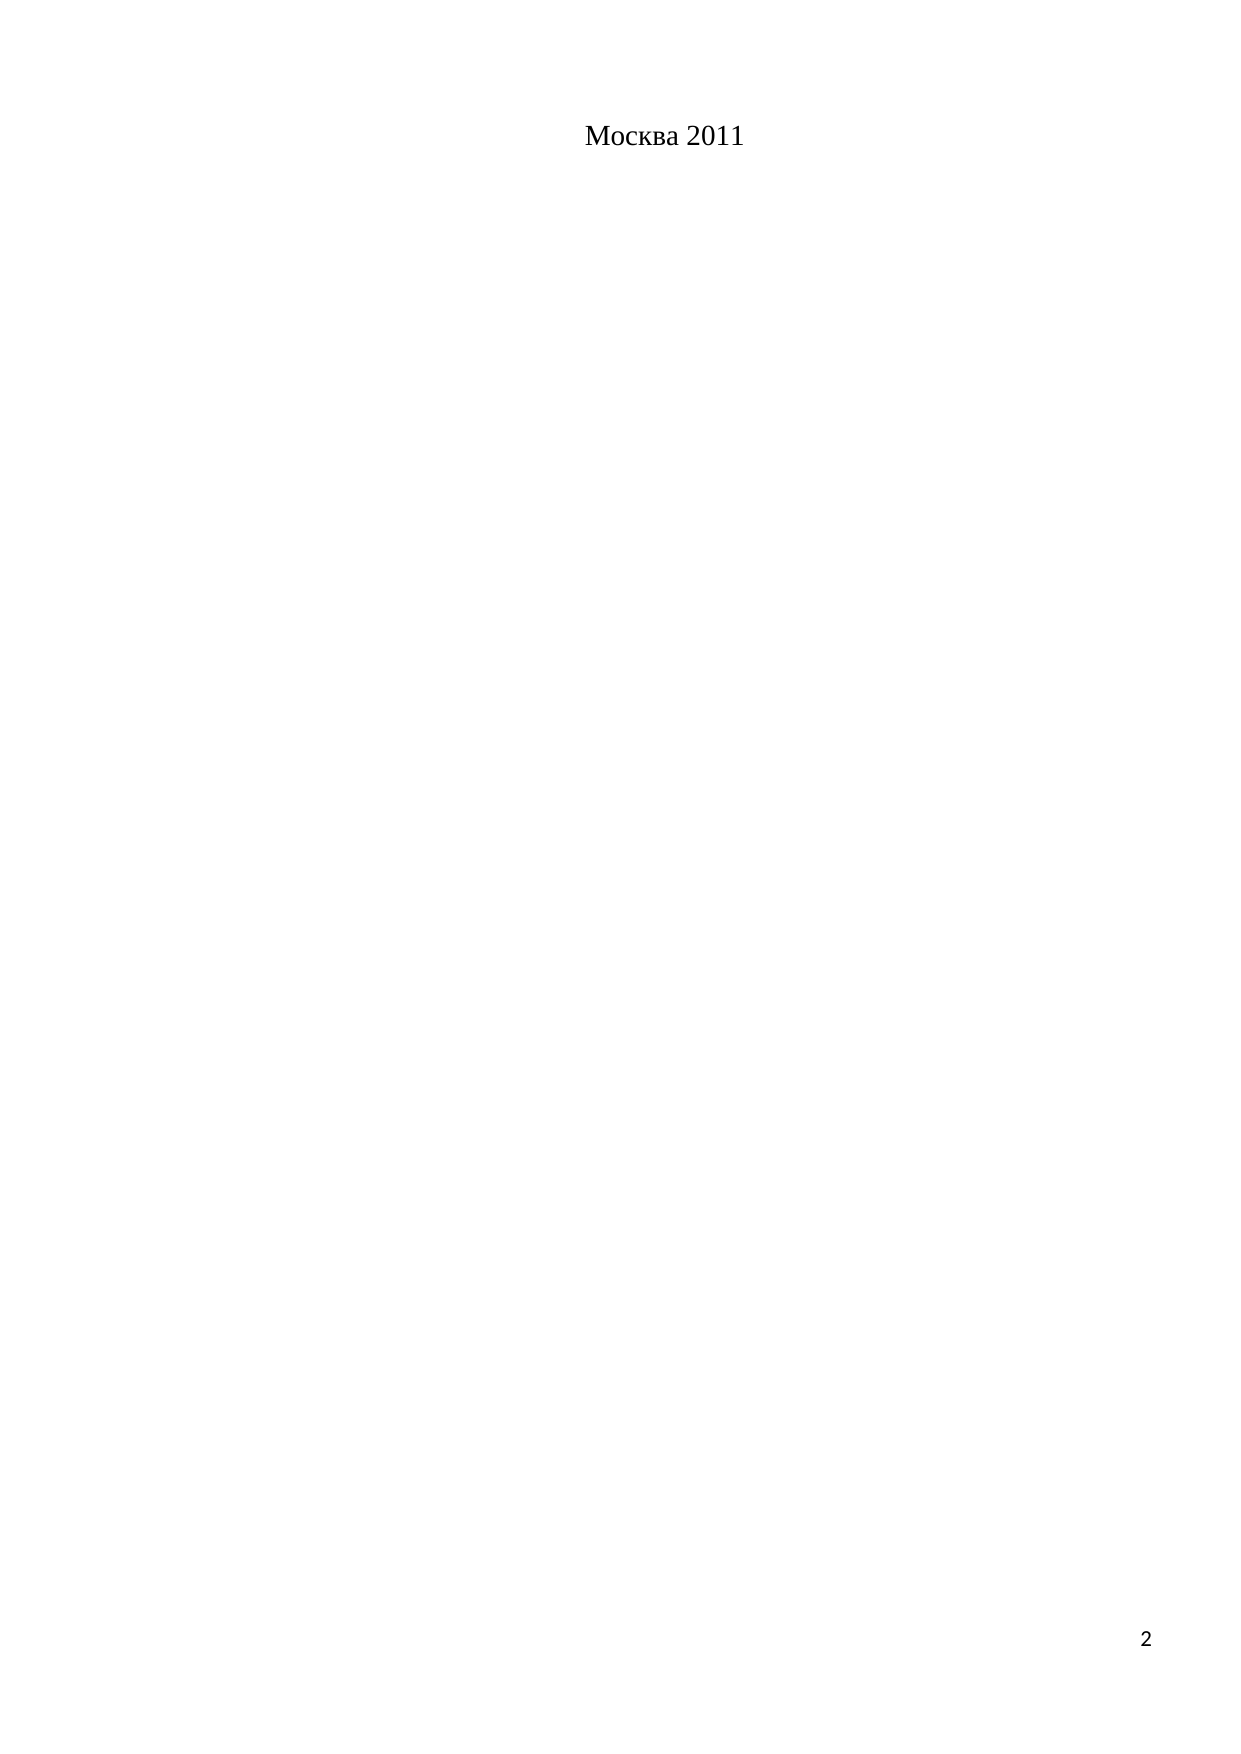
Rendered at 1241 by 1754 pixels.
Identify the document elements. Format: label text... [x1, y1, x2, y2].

text Москва 2011 [177, 118, 1152, 152]
